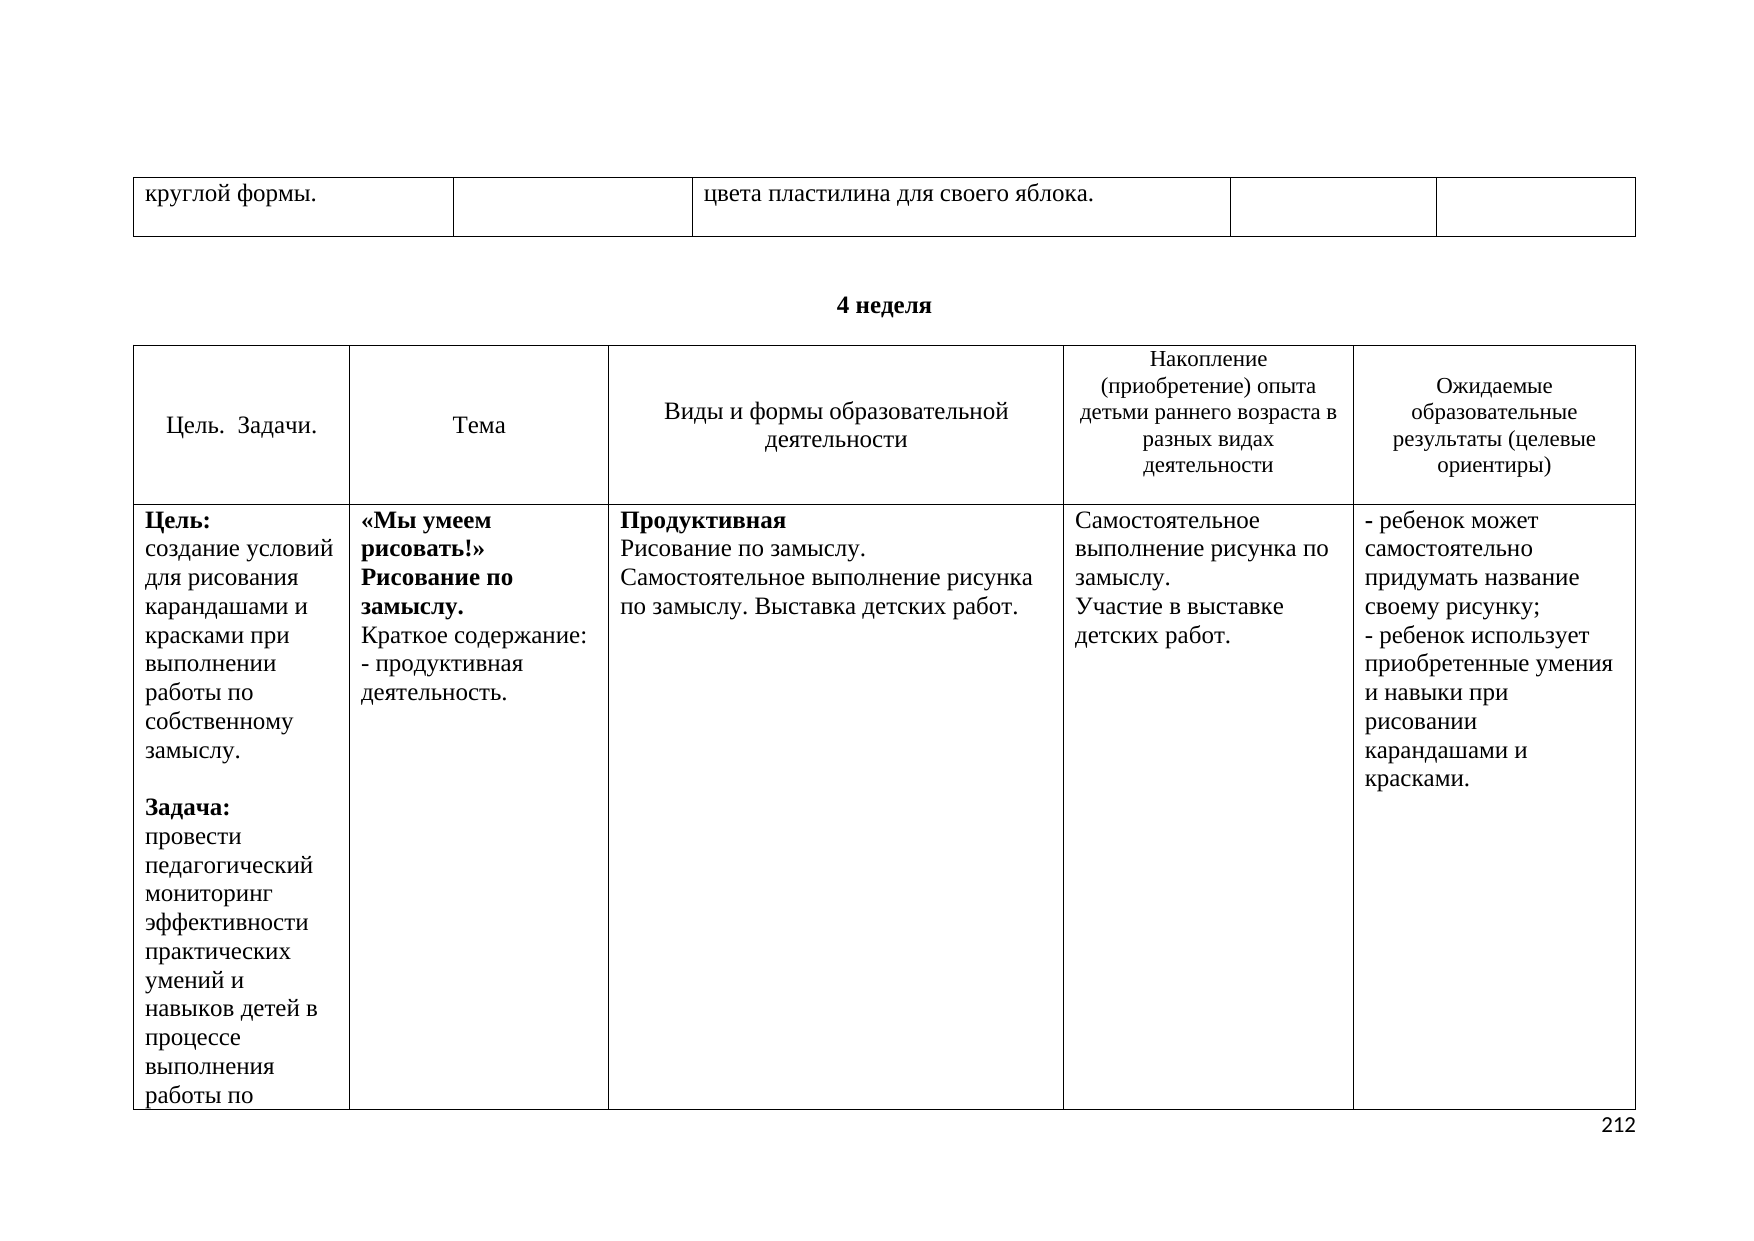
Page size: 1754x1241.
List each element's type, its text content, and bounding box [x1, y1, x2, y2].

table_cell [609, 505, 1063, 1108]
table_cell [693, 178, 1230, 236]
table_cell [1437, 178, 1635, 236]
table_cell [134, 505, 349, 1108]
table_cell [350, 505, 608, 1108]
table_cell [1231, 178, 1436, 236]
text 4 неделя [133, 291, 1636, 319]
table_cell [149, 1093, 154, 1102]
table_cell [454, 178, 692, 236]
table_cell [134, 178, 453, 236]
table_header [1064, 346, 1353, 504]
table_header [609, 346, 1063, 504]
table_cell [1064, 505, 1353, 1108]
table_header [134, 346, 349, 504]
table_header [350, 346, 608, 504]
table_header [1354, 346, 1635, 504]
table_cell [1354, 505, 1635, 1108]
